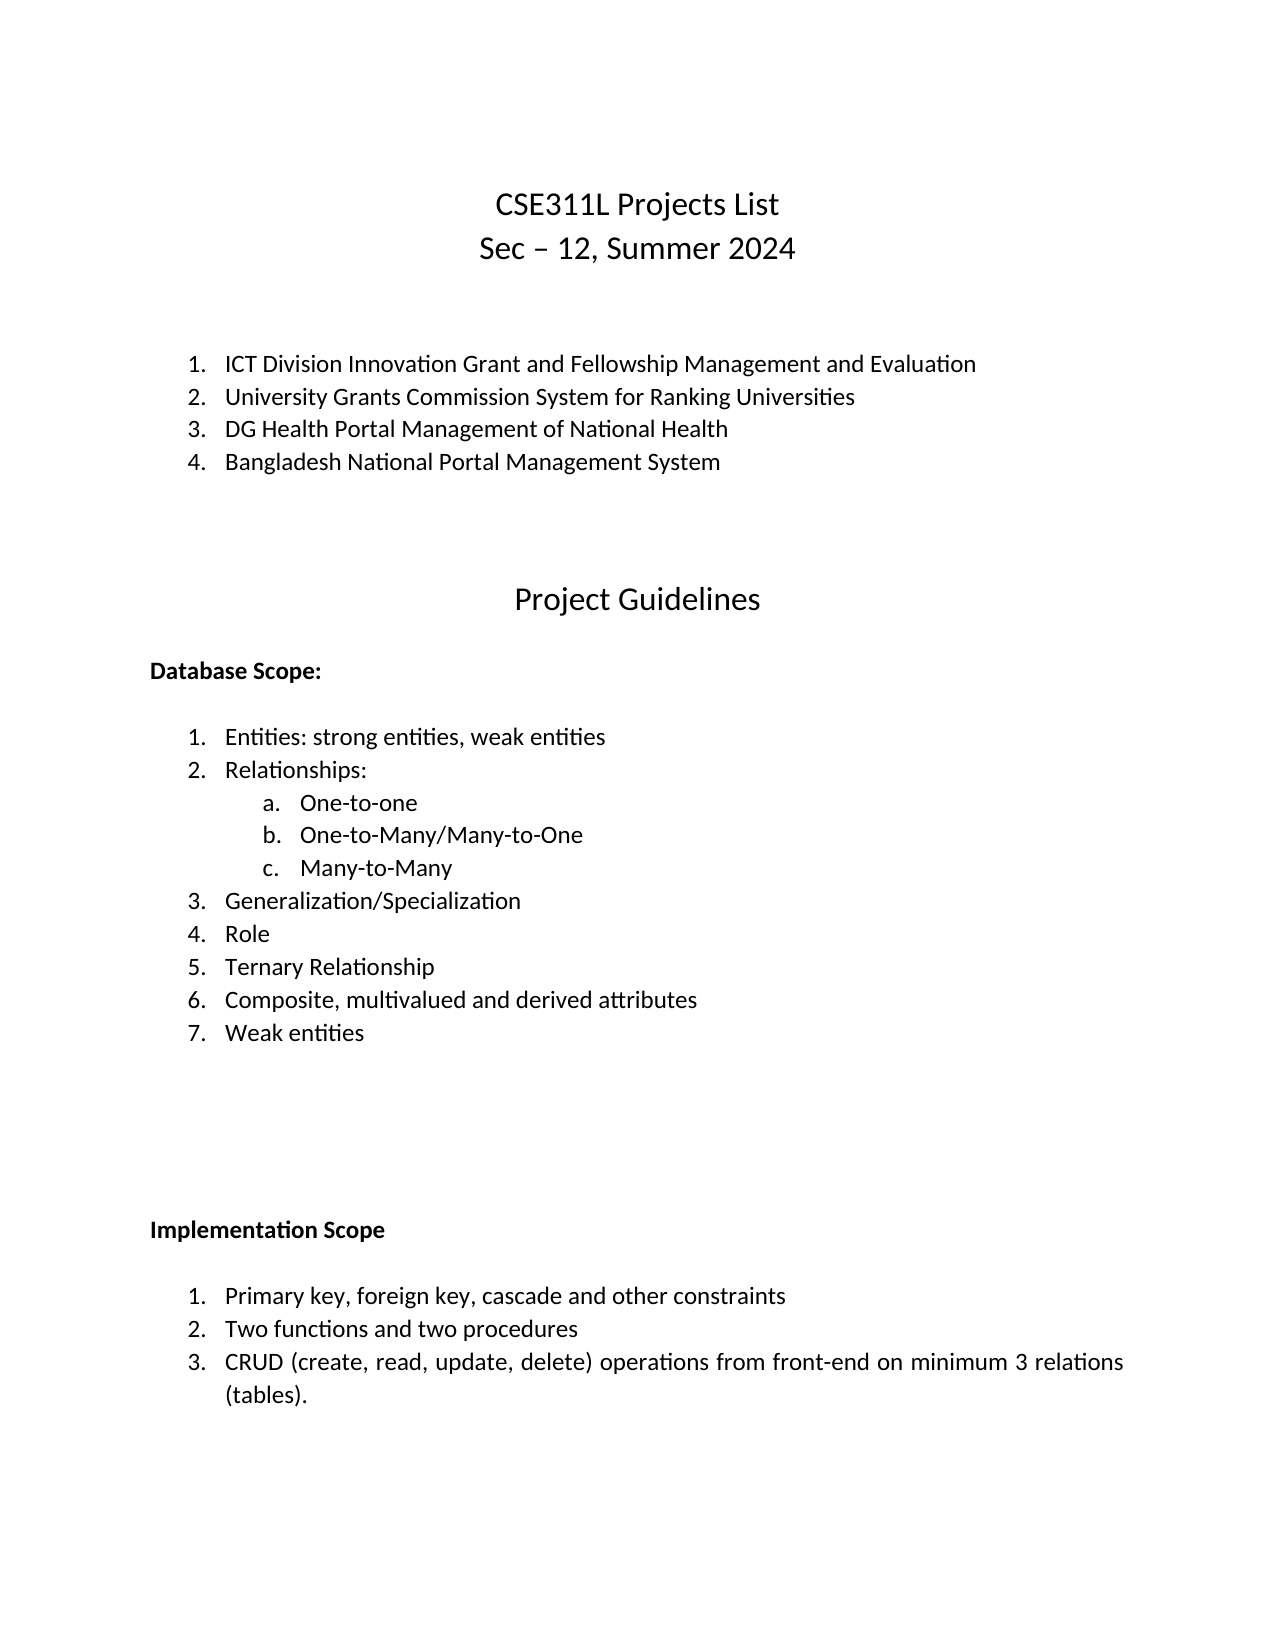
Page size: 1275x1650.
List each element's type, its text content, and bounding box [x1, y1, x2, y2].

list One-to-Many/Many-to-One [262, 819, 1125, 850]
list Composite, multivalued and derived attributes [187, 984, 1125, 1015]
list Relationships: [187, 754, 1125, 784]
text Database Scope: [150, 655, 1125, 686]
list CRUD (create, read, update, delete) operations from front-end on minimum 3 relations (tables). [187, 1346, 1125, 1410]
list Two functions and two procedures [187, 1313, 1125, 1344]
list Entities: strong entities, weak entities [187, 721, 1125, 751]
text Sec – 12, Summer 2024 [150, 227, 1125, 268]
list One-to-one [262, 787, 1125, 817]
list Role [187, 918, 1125, 949]
list Bangladesh National Portal Management System [187, 446, 1125, 477]
list Weak entities [187, 1017, 1125, 1048]
text Implementation Scope [150, 1214, 1125, 1245]
text Project Guidelines [150, 578, 1125, 619]
list University Grants Commission System for Ranking Universities [187, 381, 1125, 411]
list Generalization/Specialization [187, 885, 1125, 916]
list Many-to-Many [262, 852, 1125, 883]
list DG Health Portal Management of National Health [187, 413, 1125, 444]
list Primary key, foreign key, cascade and other constraints [187, 1280, 1125, 1311]
text CSE311L Projects List [150, 183, 1125, 224]
list Ternary Relationship [187, 951, 1125, 982]
list ICT Division Innovation Grant and Fellowship Management and Evaluation [187, 348, 1125, 378]
